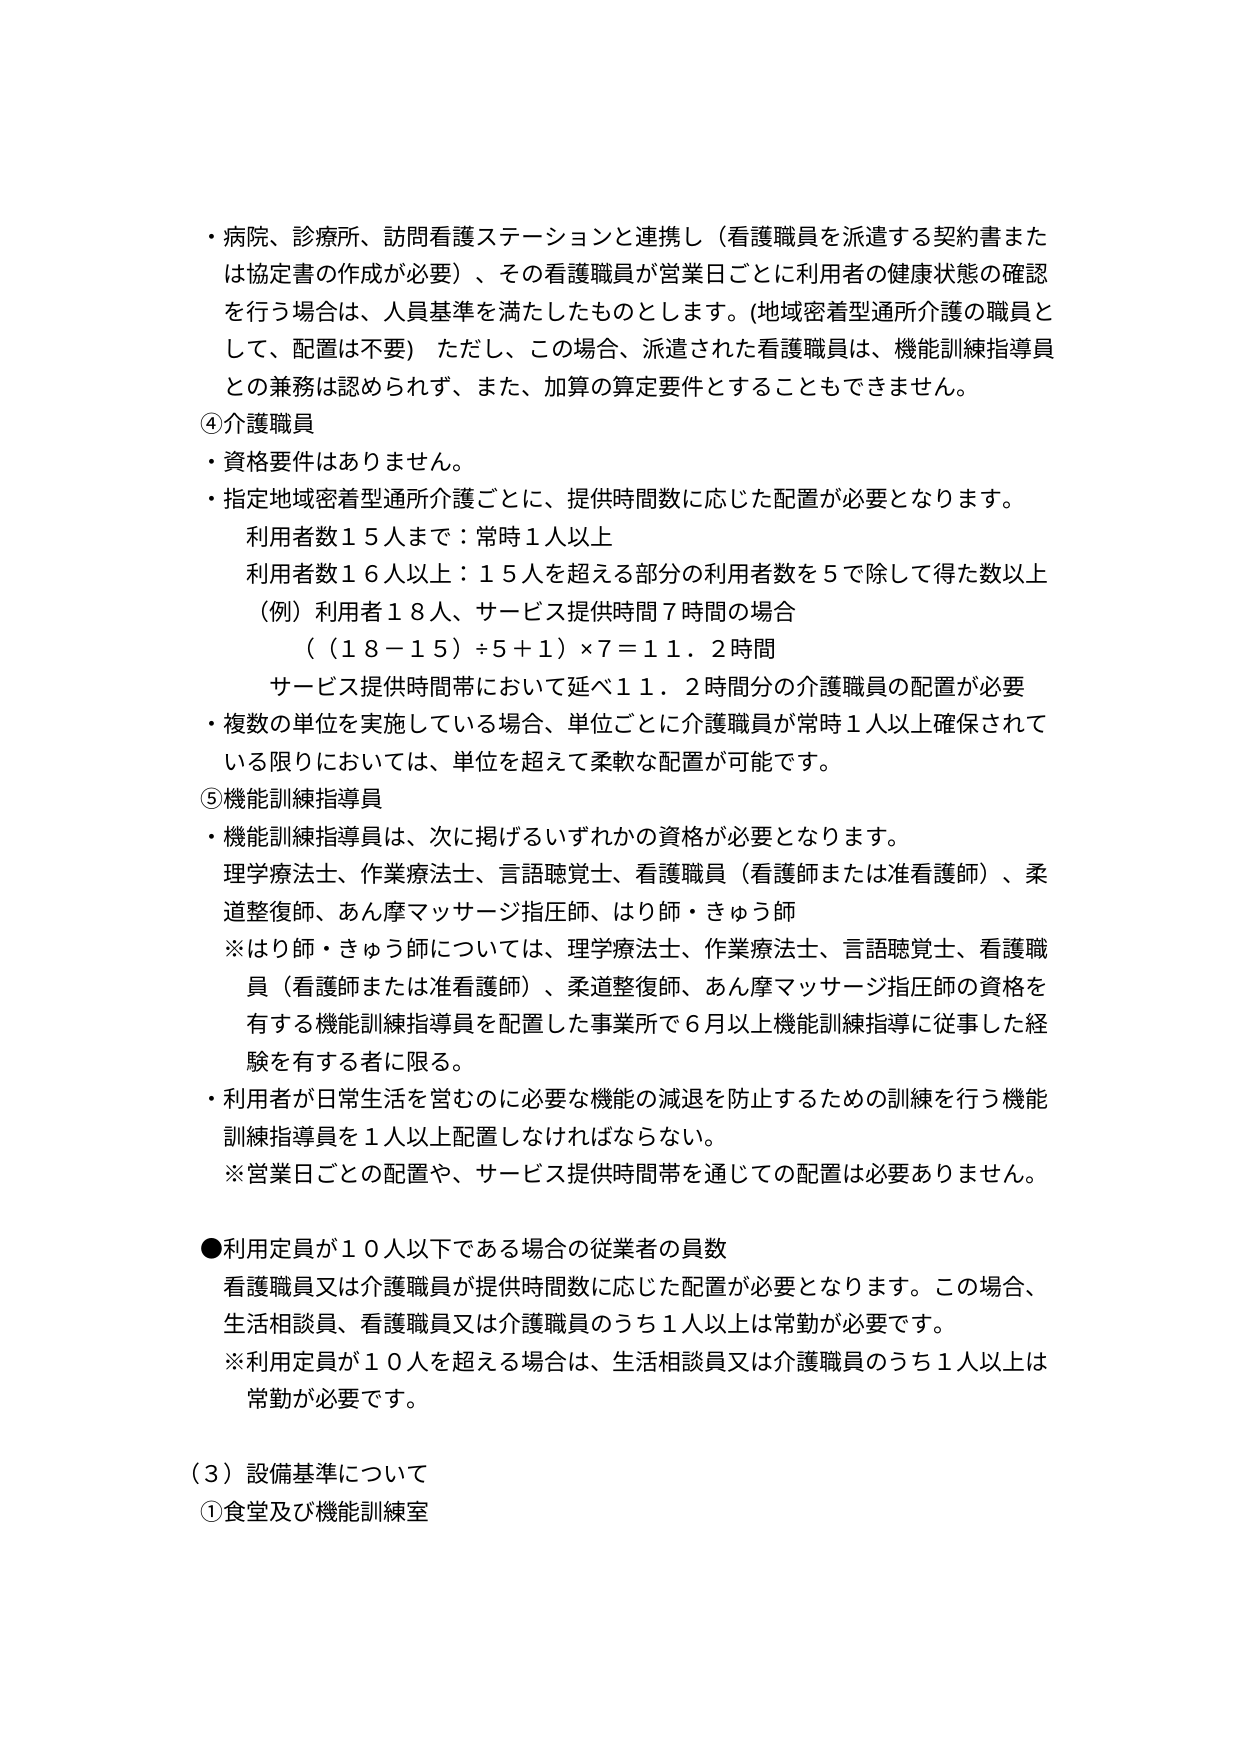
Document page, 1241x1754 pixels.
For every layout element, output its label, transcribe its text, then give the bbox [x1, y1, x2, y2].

text ・利用者が日常生活を営むのに必要な機能の減退を防止するための訓練を行う機能訓練指導員を１人以上配置しなければならない。 [177, 1079, 1063, 1154]
text ・指定地域密着型通所介護ごとに、提供時間数に応じた配置が必要となります。 [177, 479, 1063, 517]
text ●利用定員が１０人以下である場合の従業者の員数 [177, 1229, 1063, 1267]
text 理学療法士、作業療法士、言語聴覚士、看護職員（看護師または准看護師）、柔道整復師、あん摩マッサージ指圧師、はり師・きゅう師 [177, 854, 1063, 929]
text ※利用定員が１０人を超える場合は、生活相談員又は介護職員のうち１人以上は常勤が必要です。 [177, 1342, 1063, 1417]
text （（１８－１５）÷５＋１）×７＝１１．２時間 [177, 629, 1063, 667]
text （３）設備基準について [177, 1454, 1063, 1492]
text ・病院、診療所、訪問看護ステーションと連携し（看護職員を派遣する契約書または協定書の作成が必要）、その看護職員が営業日ごとに利用者の健康状態の確認を行う場合は、人員基準を満たしたものとします。(地域密着型通所介護の職員として、配置は不要) ただし、この場合、派遣された看護職員は、機能訓練指導員との兼務は認められず、また、加算の算定要件とすることもできません。 [177, 217, 1063, 404]
text ④介護職員 [177, 404, 1063, 442]
text ・資格要件はありません。 [177, 442, 1063, 479]
text ・複数の単位を実施している場合、単位ごとに介護職員が常時１人以上確保されている限りにおいては、単位を超えて柔軟な配置が可能です。 [177, 704, 1063, 779]
text 看護職員又は介護職員が提供時間数に応じた配置が必要となります。この場合、生活相談員、看護職員又は介護職員のうち１人以上は常勤が必要です。 [177, 1267, 1063, 1342]
text ①食堂及び機能訓練室 [177, 1492, 1063, 1529]
text ・機能訓練指導員は、次に掲げるいずれかの資格が必要となります。 [177, 817, 1063, 854]
text ※営業日ごとの配置や、サービス提供時間帯を通じての配置は必要ありません。 [177, 1154, 1063, 1192]
text サービス提供時間帯において延べ１１．２時間分の介護職員の配置が必要 [177, 667, 1063, 704]
text ※はり師・きゅう師については、理学療法士、作業療法士、言語聴覚士、看護職員（看護師または准看護師）、柔道整復師、あん摩マッサージ指圧師の資格を有する機能訓練指導員を配置した事業所で６月以上機能訓練指導に従事した経験を有する者に限る。 [177, 929, 1063, 1079]
text 利用者数１５人まで：常時１人以上 [177, 517, 1063, 554]
text （例）利用者１８人、サービス提供時間７時間の場合 [177, 592, 1063, 629]
text ⑤機能訓練指導員 [177, 779, 1063, 817]
text 利用者数１６人以上：１５人を超える部分の利用者数を５で除して得た数以上 [177, 554, 1063, 592]
